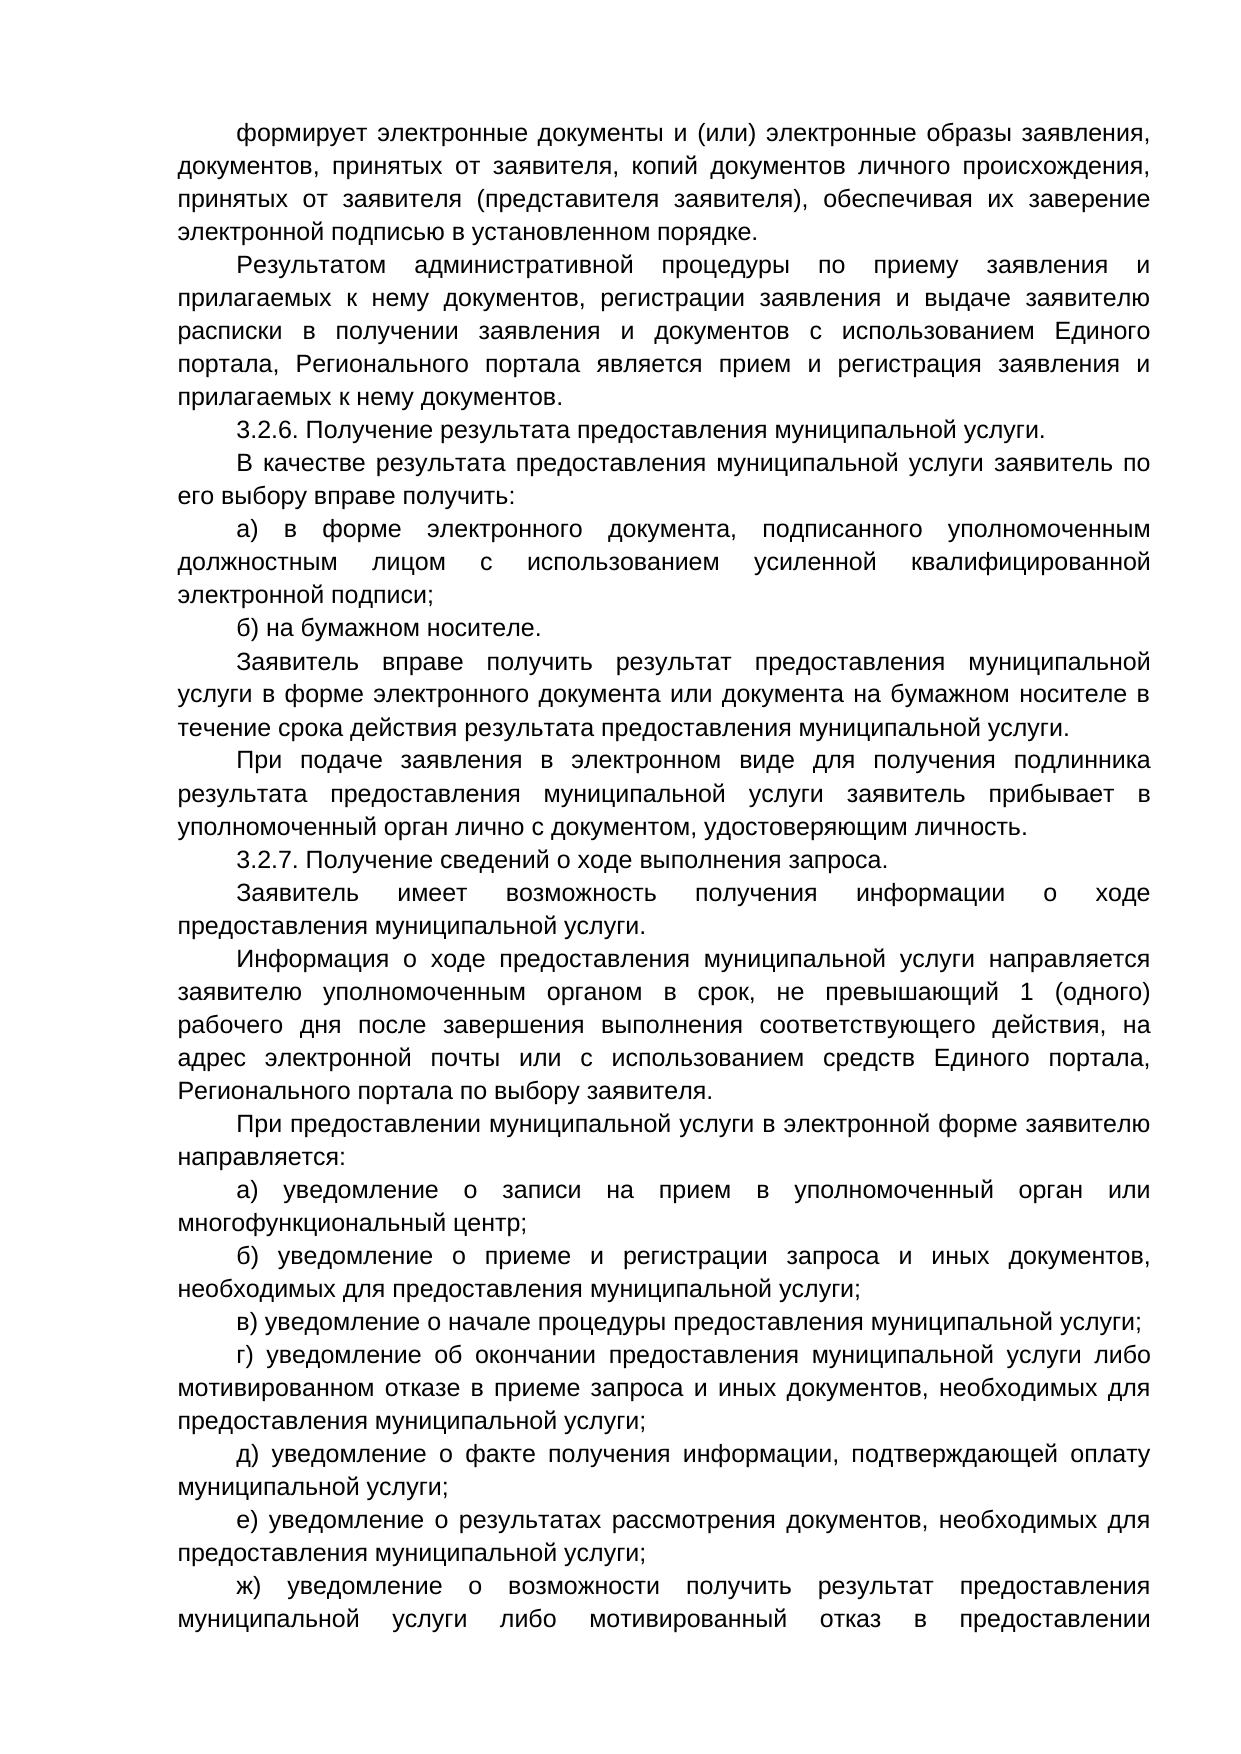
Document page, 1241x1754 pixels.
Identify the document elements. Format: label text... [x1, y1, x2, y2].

text При подаче заявления в электронном виде для получения подлинника результата предоставления муниципальной услуги заявитель прибывает в уполномоченный орган лично с документом, удостоверяющим личность. [177, 746, 1152, 840]
text а) уведомление о записи на прием в уполномоченный орган или многофункциональный центр; [177, 1175, 1152, 1237]
text Заявитель имеет возможность получения информации о ходе предоставления муниципальной услуги. [177, 878, 1152, 939]
text г) уведомление об окончании предоставления муниципальной услуги либо мотивированном отказе в приеме запроса и иных документов, необходимых для предоставления муниципальной услуги; [177, 1340, 1152, 1435]
text 3.2.6. Получение результата предоставления муниципальной услуги. [177, 415, 1152, 444]
text в) уведомление о начале процедуры предоставления муниципальной услуги; [177, 1307, 1152, 1336]
text 3.2.7. Получение сведений о ходе выполнения запроса. [177, 844, 1152, 873]
text В качестве результата предоставления муниципальной услуги заявитель по его выбору вправе получить: [177, 448, 1152, 510]
text б) уведомление о приеме и регистрации запроса и иных документов, необходимых для предоставления муниципальной услуги; [177, 1241, 1152, 1303]
text Заявитель вправе получить результат предоставления муниципальной услуги в форме электронного документа или документа на бумажном носителе в течение срока действия результата предоставления муниципальной услуги. [177, 646, 1152, 741]
text При предоставлении муниципальной услуги в электронной форме заявителю направляется: [177, 1109, 1152, 1171]
text Информация о ходе предоставления муниципальной услуги направляется заявителю уполномоченным органом в срок, не превышающий 1 (одного) рабочего дня после завершения выполнения соответствующего действия, на адрес электронной почты или с использованием средств Единого портала, Регионального портала по выбору заявителя. [177, 944, 1152, 1104]
text д) уведомление о факте получения информации, подтверждающей оплату муниципальной услуги; [177, 1439, 1152, 1501]
text е) уведомление о результатах рассмотрения документов, необходимых для предоставления муниципальной услуги; [177, 1505, 1152, 1567]
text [177, 1571, 1152, 1633]
text а) в форме электронного документа, подписанного уполномоченным должностным лицом с использованием усиленной квалифицированной электронной подписи; [177, 514, 1152, 609]
text Результатом административной процедуры по приему заявления и прилагаемых к нему документов, регистрации заявления и выдаче заявителю расписки в получении заявления и документов с использованием Единого портала, Регионального портала является прием и регистрация заявления и прилагаемых к нему документов. [177, 250, 1152, 411]
text б) на бумажном носителе. [177, 613, 1152, 642]
text формирует электронные документы и (или) электронные образы заявления, документов, принятых от заявителя, копий документов личного происхождения, принятых от заявителя (представителя заявителя), обеспечивая их заверение электронной подписью в установленном порядке. [177, 118, 1152, 246]
